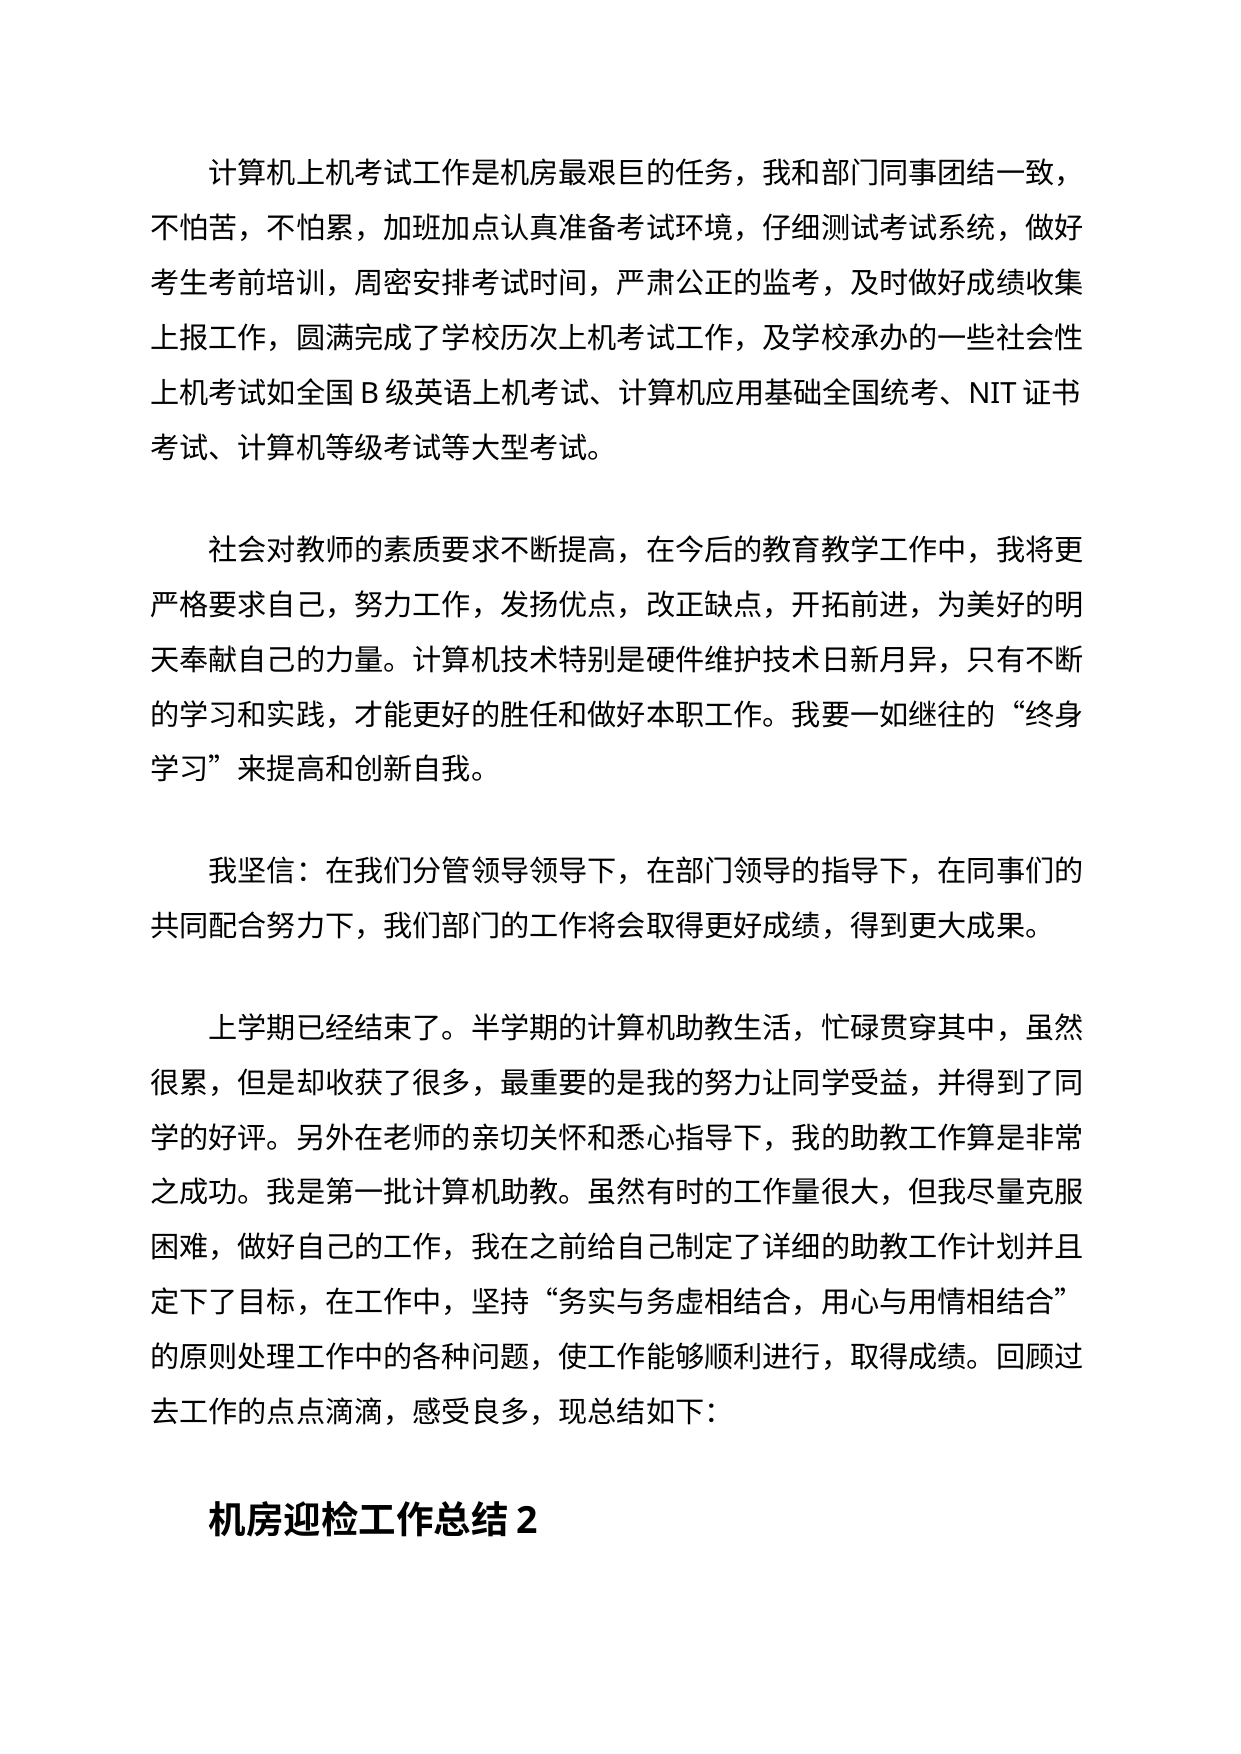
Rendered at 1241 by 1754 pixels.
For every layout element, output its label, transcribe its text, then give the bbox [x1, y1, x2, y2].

text 社会对教师的素质要求不断提高，在今后的教育教学工作中，我将更严格要求自己，努力工作，发扬优点，改正缺点，开拓前进，为美好的明天奉献自己的力量。计算机技术特别是硬件维护技术日新月异，只有不断的学习和实践，才能更好的胜任和做好本职工作。我要一如继往的“终身学习”来提高和创新自我。 [150, 526, 1090, 788]
text 上学期已经结束了。半学期的计算机助教生活，忙碌贯穿其中，虽然很累，但是却收获了很多，最重要的是我的努力让同学受益，并得到了同学的好评。另外在老师的亲切关怀和悉心指导下，我的助教工作算是非常之成功。我是第一批计算机助教。虽然有时的工作量很大，但我尽量克服困难，做好自己的工作，我在之前给自己制定了详细的助教工作计划并且定下了目标，在工作中，坚持“务实与务虚相结合，用心与用情相结合”的原则处理工作中的各种问题，使工作能够顺利进行，取得成绩。回顾过去工作的点点滴滴，感受良多，现总结如下： [150, 1004, 1090, 1431]
text 我坚信：在我们分管领导领导下，在部门领导的指导下，在同事们的共同配合努力下，我们部门的工作将会取得更好成绩，得到更大成果。 [150, 848, 1090, 945]
text 机房迎检工作总结2 [150, 1490, 1090, 1545]
text 计算机上机考试工作是机房最艰巨的任务，我和部门同事团结一致，不怕苦，不怕累，加班加点认真准备考试环境，仔细测试考试系统，做好考生考前培训，周密安排考试时间，严肃公正的监考，及时做好成绩收集上报工作，圆满完成了学校历次上机考试工作，及学校承办的一些社会性上机考试如全国B级英语上机考试、计算机应用基础全国统考、NIT证书考试、计算机等级考试等大型考试。 [150, 150, 1090, 467]
